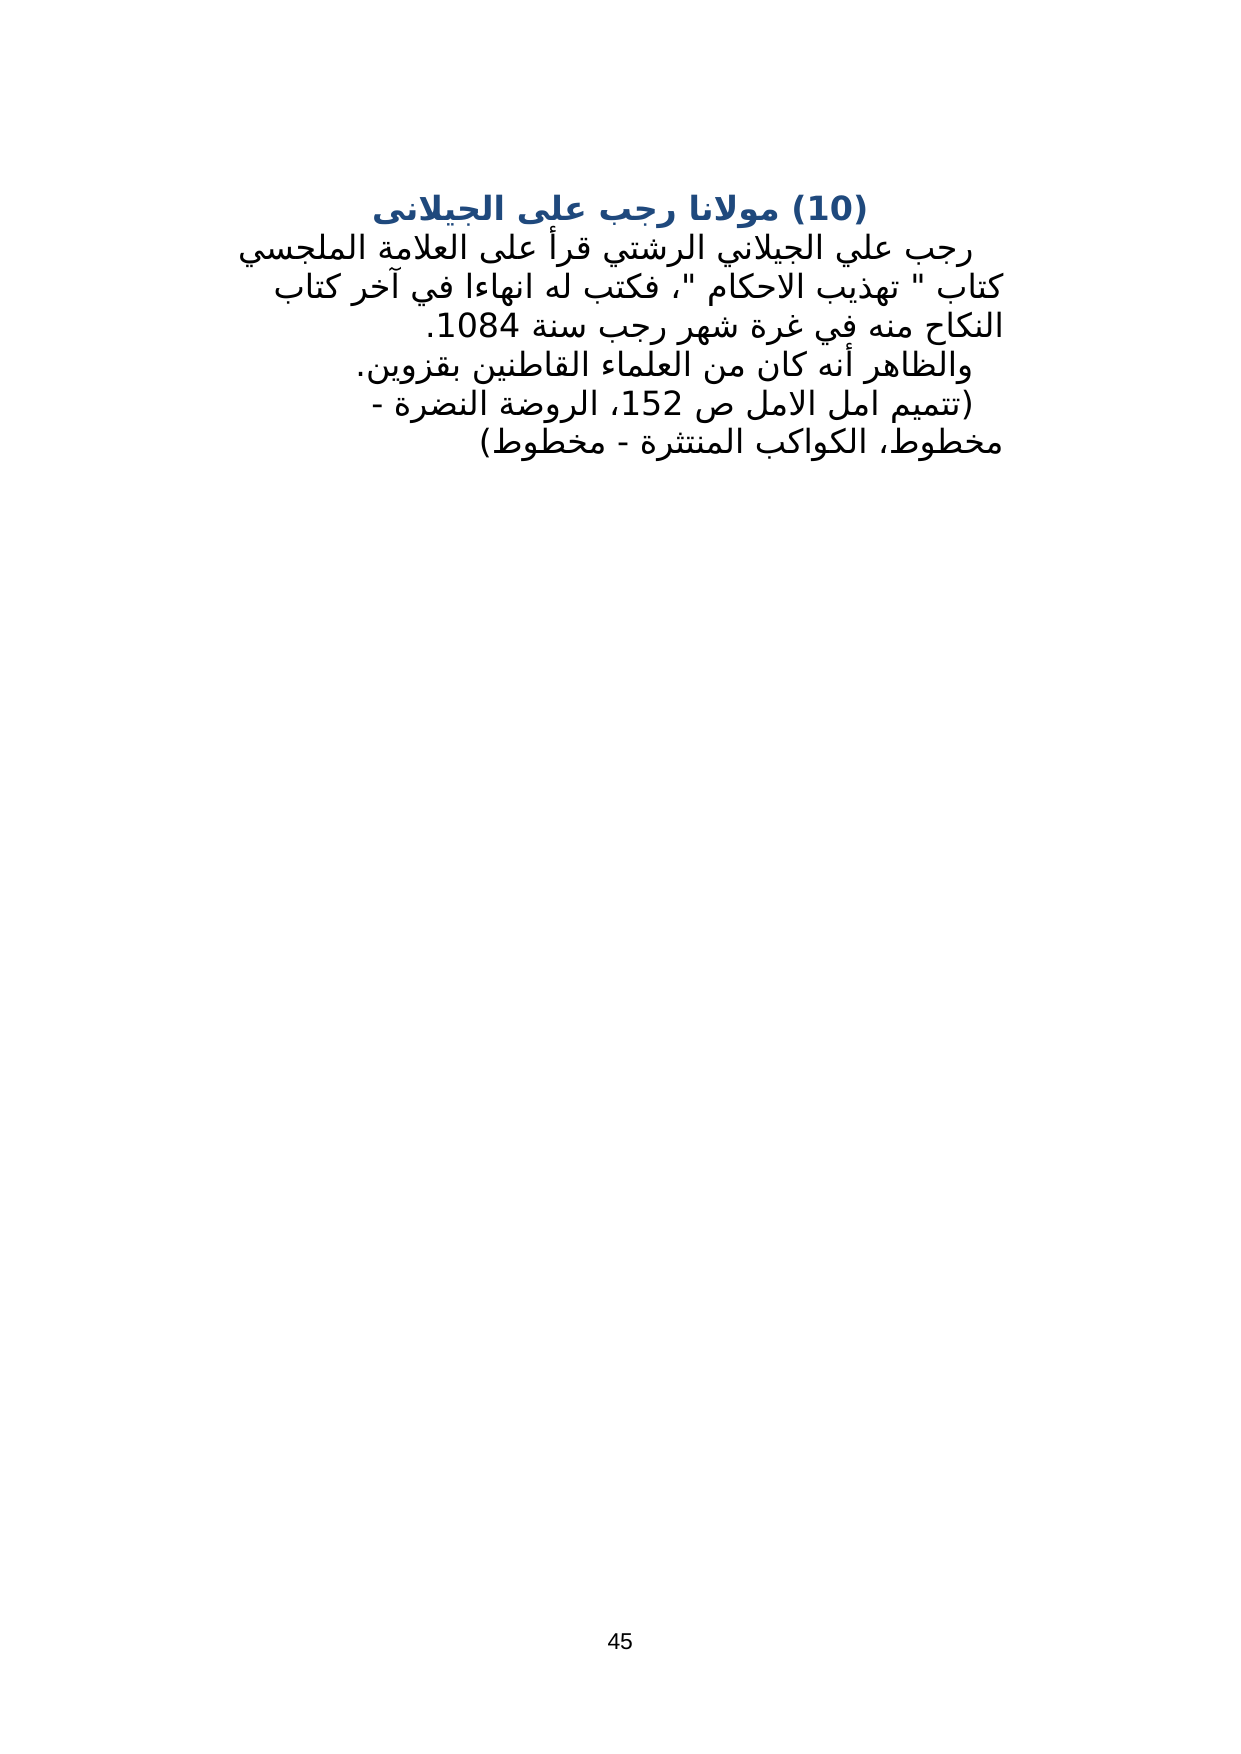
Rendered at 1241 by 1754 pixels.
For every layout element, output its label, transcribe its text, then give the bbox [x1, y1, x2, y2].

text (تتميم امل الامل ص 152، الروضة النضرة - مخطوط، الكواكب المنتثرة - مخطوط) [236, 384, 1004, 462]
text رجب علي الجيلاني الرشتي قرأ على العلامة الملجسي كتاب " تهذيب الاحكام "، فكتب له انهاء‌ا في آخر كتاب النكاح منه في غرة شهر رجب سنة 1084. [236, 228, 1004, 345]
text والظاهر أنه كان من العلماء القاطنين بقزوين. [236, 345, 1004, 384]
subtitle (10) مولانا رجب على الجيلانى [236, 190, 1004, 228]
